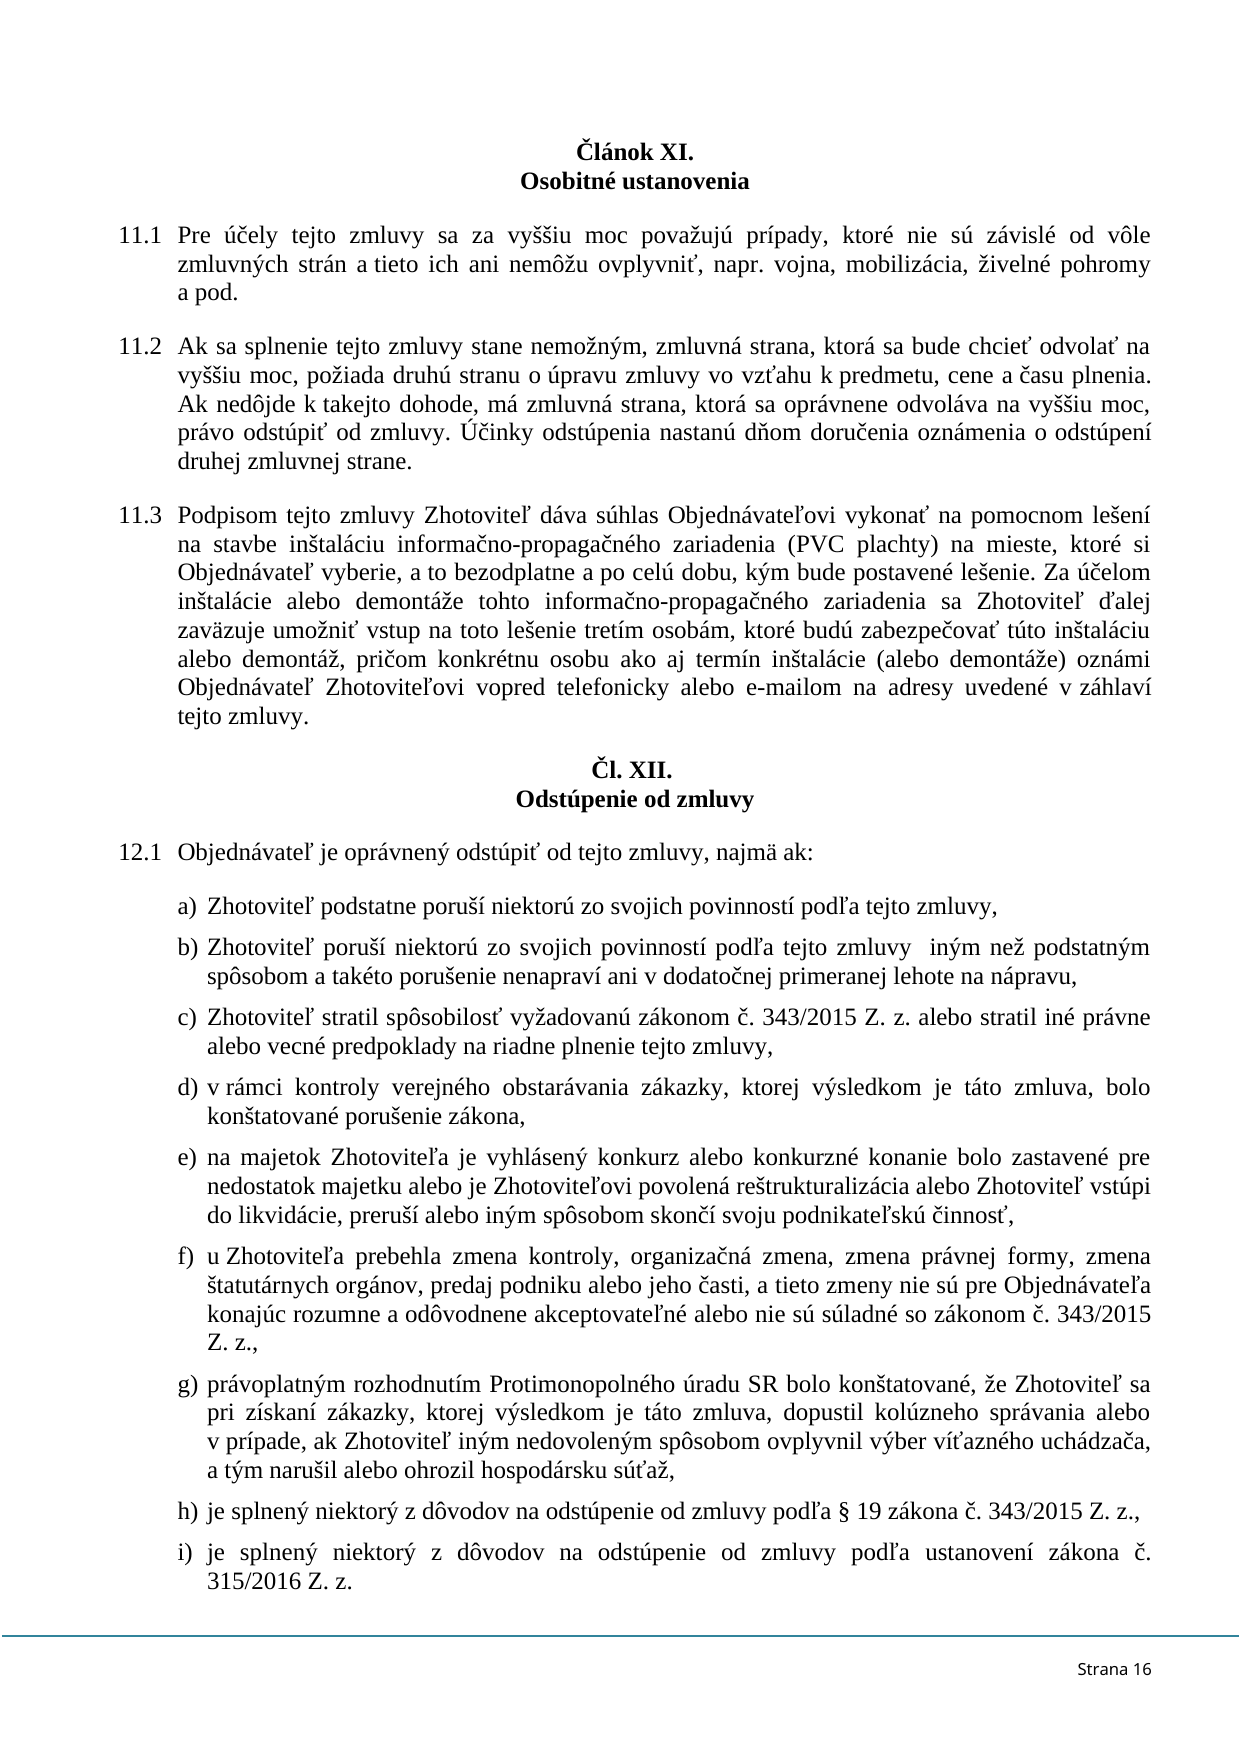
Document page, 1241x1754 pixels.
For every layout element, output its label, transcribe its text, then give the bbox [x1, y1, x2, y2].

list Objednávateľ je oprávnený odstúpiť od tejto zmluvy, najmä ak: [118, 837, 1152, 866]
list Zhotoviteľ poruší niektorú zo svojich povinností podľa tejto zmluvy iným než podstatným spôsobom a takéto porušenie nenapraví ani v dodatočnej primeranej lehote na nápravu, [177, 932, 1152, 990]
text Článok XI. Osobitné ustanovenia [118, 137, 1152, 195]
list je splnený niektorý z dôvodov na odstúpenie od zmluvy podľa § 19 zákona č. 343/2015 Z. z., [177, 1496, 1152, 1525]
list v rámci kontroly verejného obstarávania zákazky, ktorej výsledkom je táto zmluva, bolo konštatované porušenie zákona, [177, 1072, 1152, 1130]
list je splnený niektorý z dôvodov na odstúpenie od zmluvy podľa ustanovení zákona č. 315/2016 Z. z. [177, 1537, 1152, 1595]
text Čl. XII. Odstúpenie od zmluvy [118, 755, 1152, 812]
list Zhotoviteľ podstatne poruší niektorú zo svojich povinností podľa tejto zmluvy, [177, 891, 1152, 920]
list Zhotoviteľ stratil spôsobilosť vyžadovanú zákonom č. 343/2015 Z. z. alebo stratil iné právne alebo vecné predpoklady na riadne plnenie tejto zmluvy, [177, 1002, 1152, 1060]
list Pre účely tejto zmluvy sa za vyššiu moc považujú prípady, ktoré nie sú závislé od vôle zmluvných strán a tieto ich ani nemôžu ovplyvniť, napr. vojna, mobilizácia, živelné pohromy a pod. [118, 220, 1152, 306]
list na majetok Zhotoviteľa je vyhlásený konkurz alebo konkurzné konanie bolo zastavené pre nedostatok majetku alebo je Zhotoviteľovi povolená reštrukturalizácia alebo Zhotoviteľ vstúpi do likvidácie, preruší alebo iným spôsobom skončí svoju podnikateľskú činnosť, [177, 1142, 1152, 1229]
list u Zhotoviteľa prebehla zmena kontroly, organizačná zmena, zmena právnej formy, zmena štatutárnych orgánov, predaj podniku alebo jeho časti, a tieto zmeny nie sú pre Objednávateľa konajúc rozumne a odôvodnene akceptovateľné alebo nie sú súladné so zákonom č. 343/2015 Z. z., [177, 1241, 1152, 1356]
list Ak sa splnenie tejto zmluvy stane nemožným, zmluvná strana, ktorá sa bude chcieť odvolať na vyššiu moc, požiada druhú stranu o úpravu zmluvy vo vzťahu k predmetu, cene a času plnenia. Ak nedôjde k takejto dohode, má zmluvná strana, ktorá sa oprávnene odvoláva na vyššiu moc, právo odstúpiť od zmluvy. Účinky odstúpenia nastanú dňom doručenia oznámenia o odstúpení druhej zmluvnej strane. [118, 331, 1152, 475]
list Podpisom tejto zmluvy Zhotoviteľ dáva súhlas Objednávateľovi vykonať na pomocnom lešení na stavbe inštaláciu informačno-propagačného zariadenia (PVC plachty) na mieste, ktoré si Objednávateľ vyberie, a to bezodplatne a po celú dobu, kým bude postavené lešenie. Za účelom inštalácie alebo demontáže tohto informačno-propagačného zariadenia sa Zhotoviteľ ďalej zaväzuje umožniť vstup na toto lešenie tretím osobám, ktoré budú zabezpečovať túto inštaláciu alebo demontáž, pričom konkrétnu osobu ako aj termín inštalácie (alebo demontáže) oznámi Objednávateľ Zhotoviteľovi vopred telefonicky alebo e-mailom na adresy uvedené v záhlaví tejto zmluvy. [118, 500, 1152, 730]
list právoplatným rozhodnutím Protimonopolného úradu SR bolo konštatované, že Zhotoviteľ sa pri získaní zákazky, ktorej výsledkom je táto zmluva, dopustil kolúzneho správania alebo v prípade, ak Zhotoviteľ iným nedovoleným spôsobom ovplyvnil výber víťazného uchádzača, a tým narušil alebo ohrozil hospodársku súťaž, [177, 1369, 1152, 1484]
